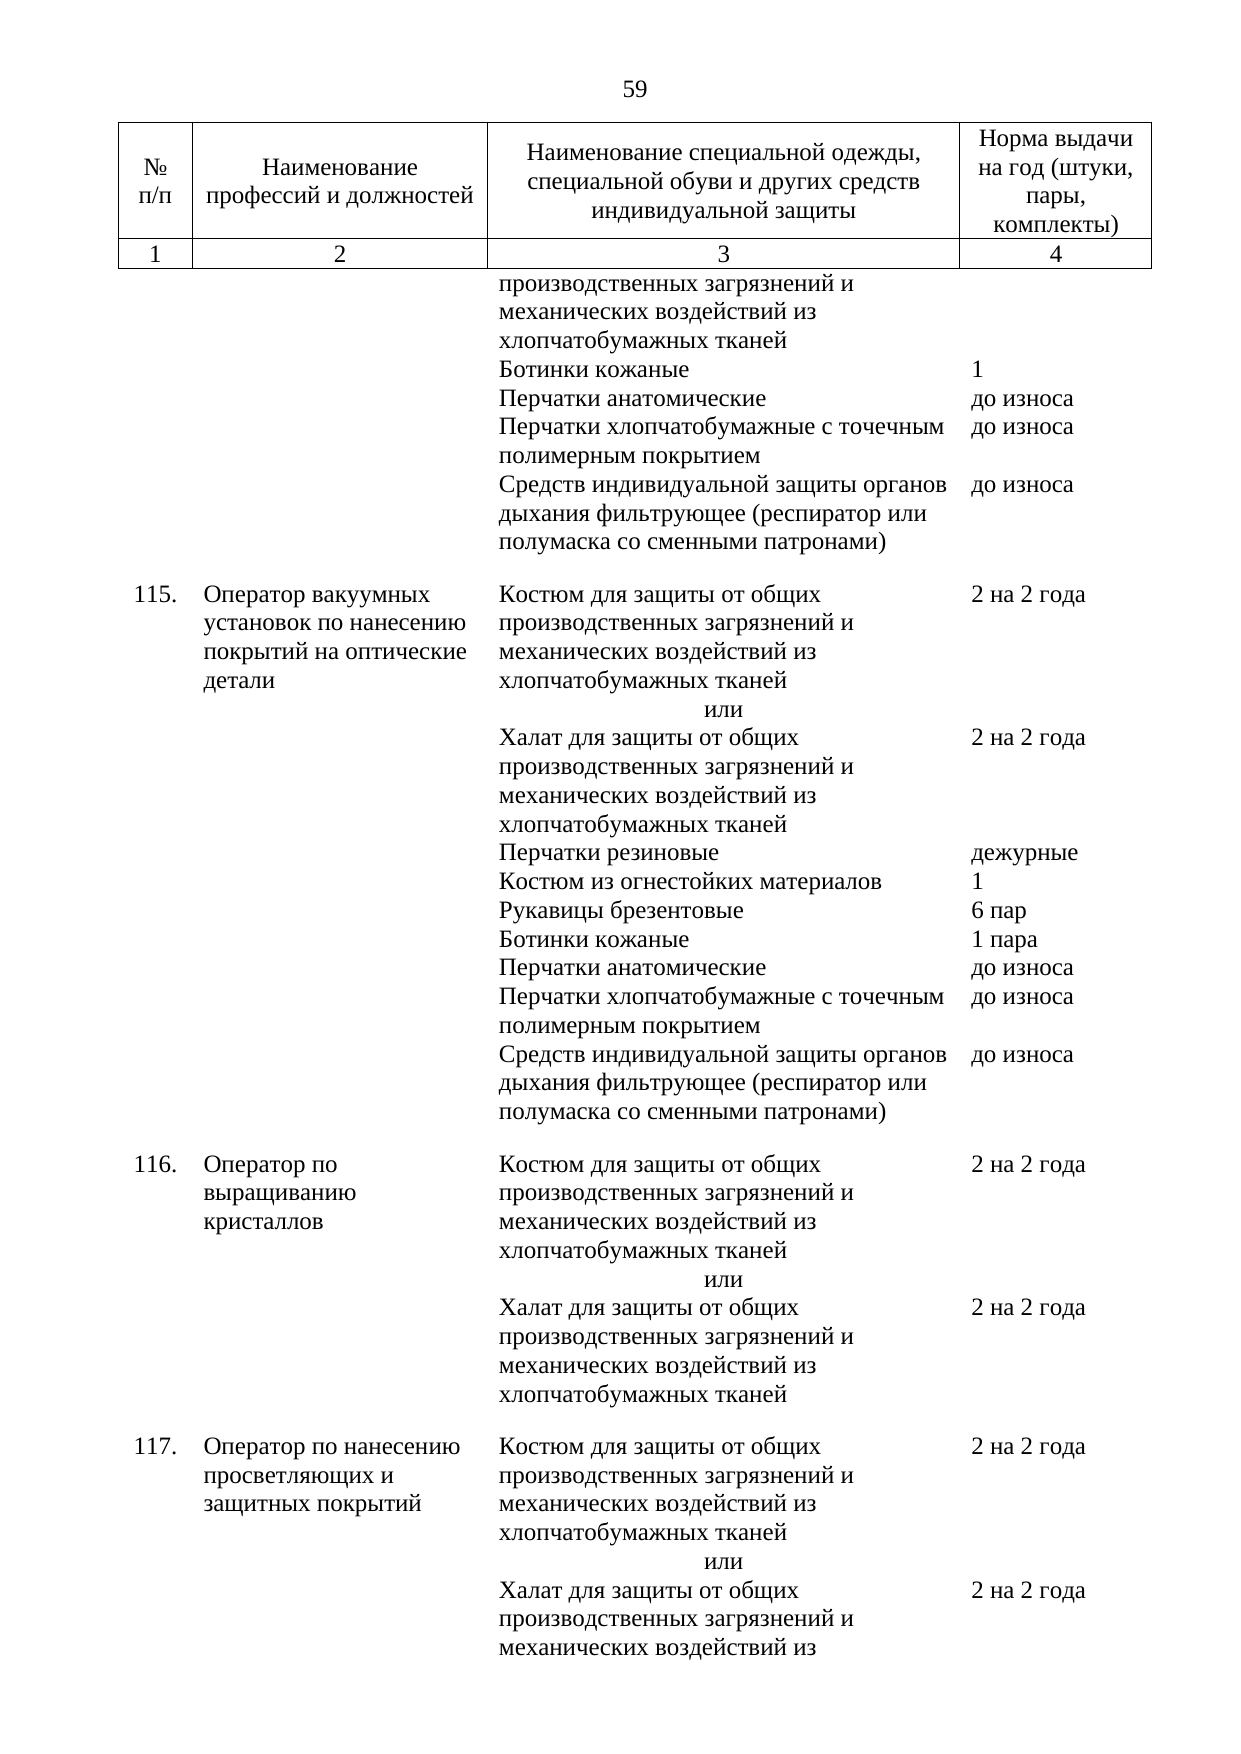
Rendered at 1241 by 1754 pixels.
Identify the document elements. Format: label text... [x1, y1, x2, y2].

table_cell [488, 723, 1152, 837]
table_cell 1 [119, 239, 192, 268]
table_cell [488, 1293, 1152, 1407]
table_header Наименование профессий и должностей [193, 123, 487, 238]
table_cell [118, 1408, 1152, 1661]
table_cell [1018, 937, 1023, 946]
table_header Норма выдачи на год (штуки, пары, комплекты) [960, 123, 1151, 238]
table_cell 3 [488, 239, 959, 268]
table_cell 4 [960, 239, 1151, 268]
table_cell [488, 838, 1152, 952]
table_header № п/п [119, 123, 192, 238]
table_cell 2 [193, 239, 487, 268]
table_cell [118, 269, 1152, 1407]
table_header Наименование специальной одежды, специальной обуви и других средств индивидуальной защиты [488, 123, 959, 238]
